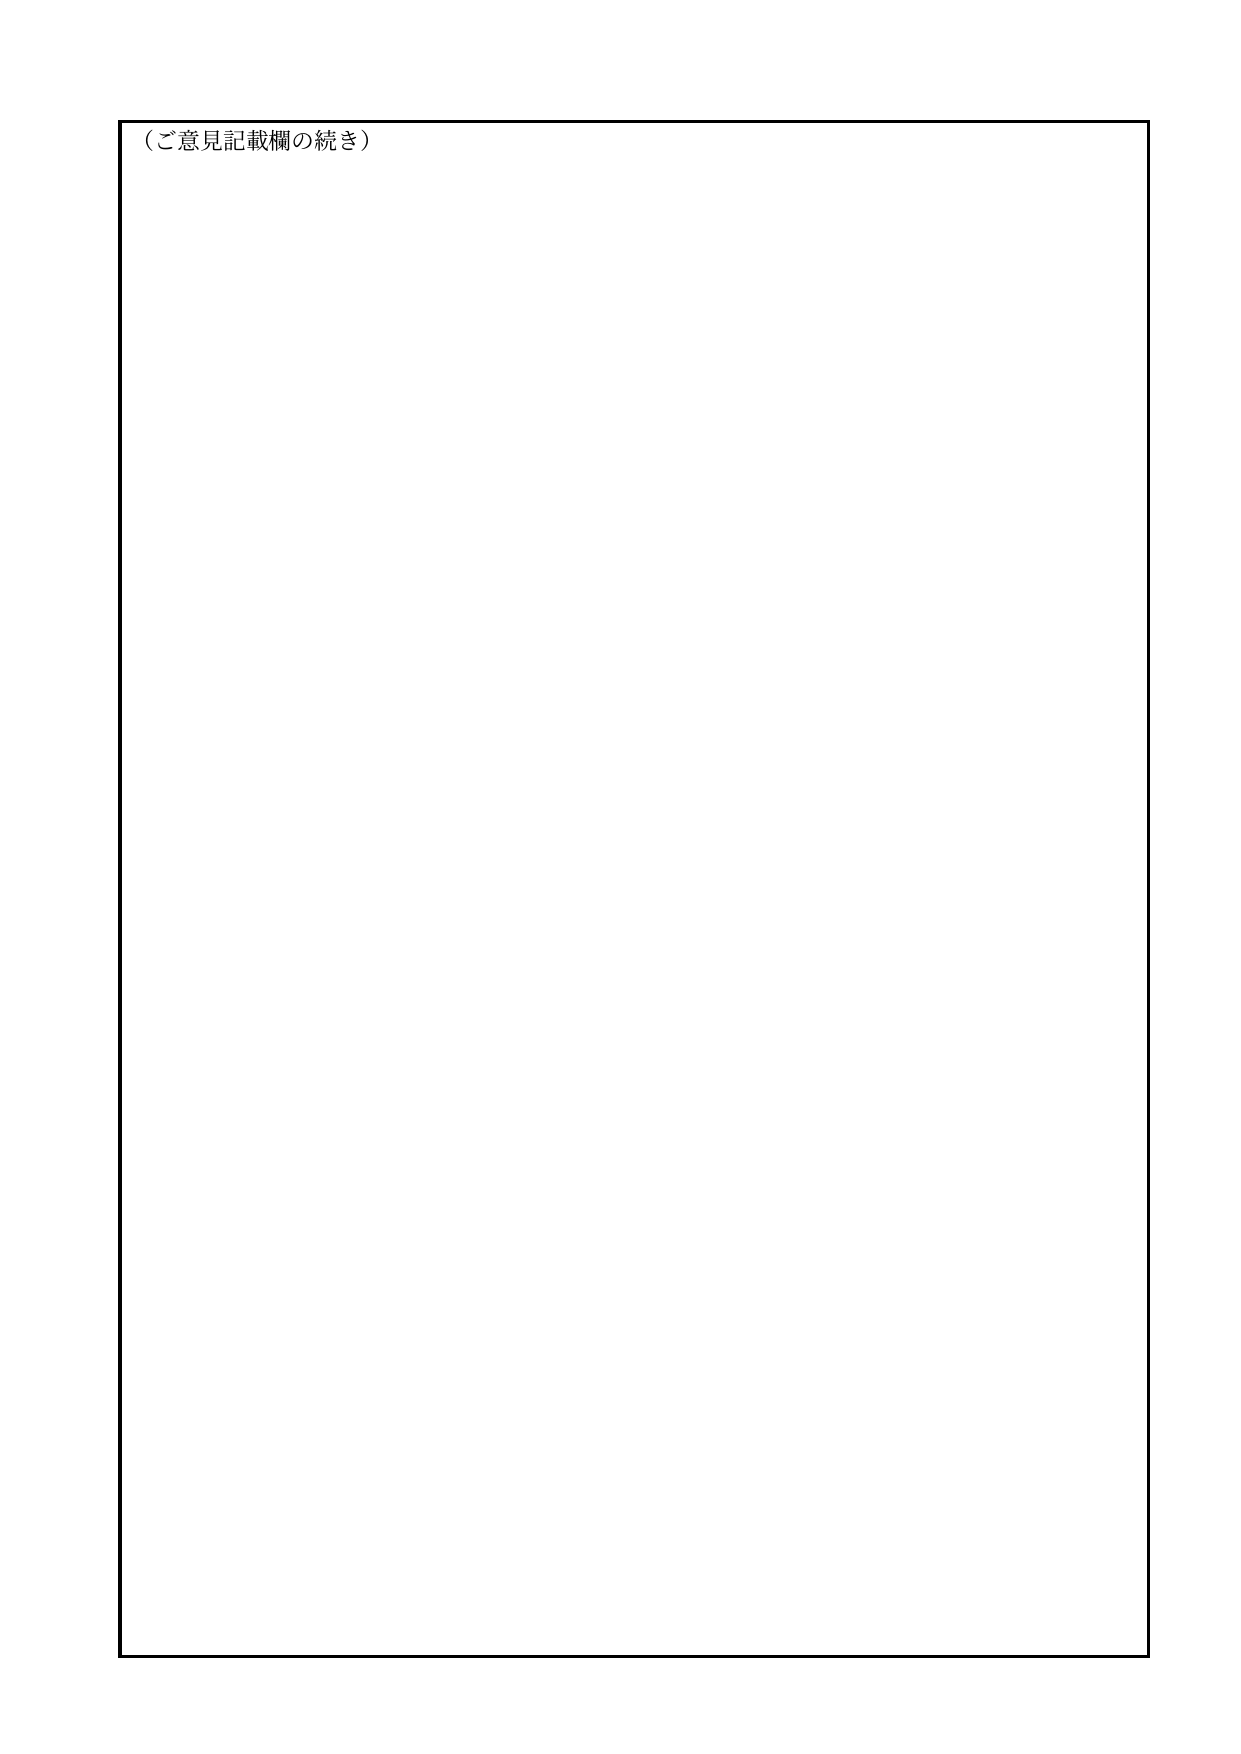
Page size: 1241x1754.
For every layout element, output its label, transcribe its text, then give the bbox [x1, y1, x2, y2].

table_header （ご意見記載欄の続き） [122, 123, 1147, 1654]
